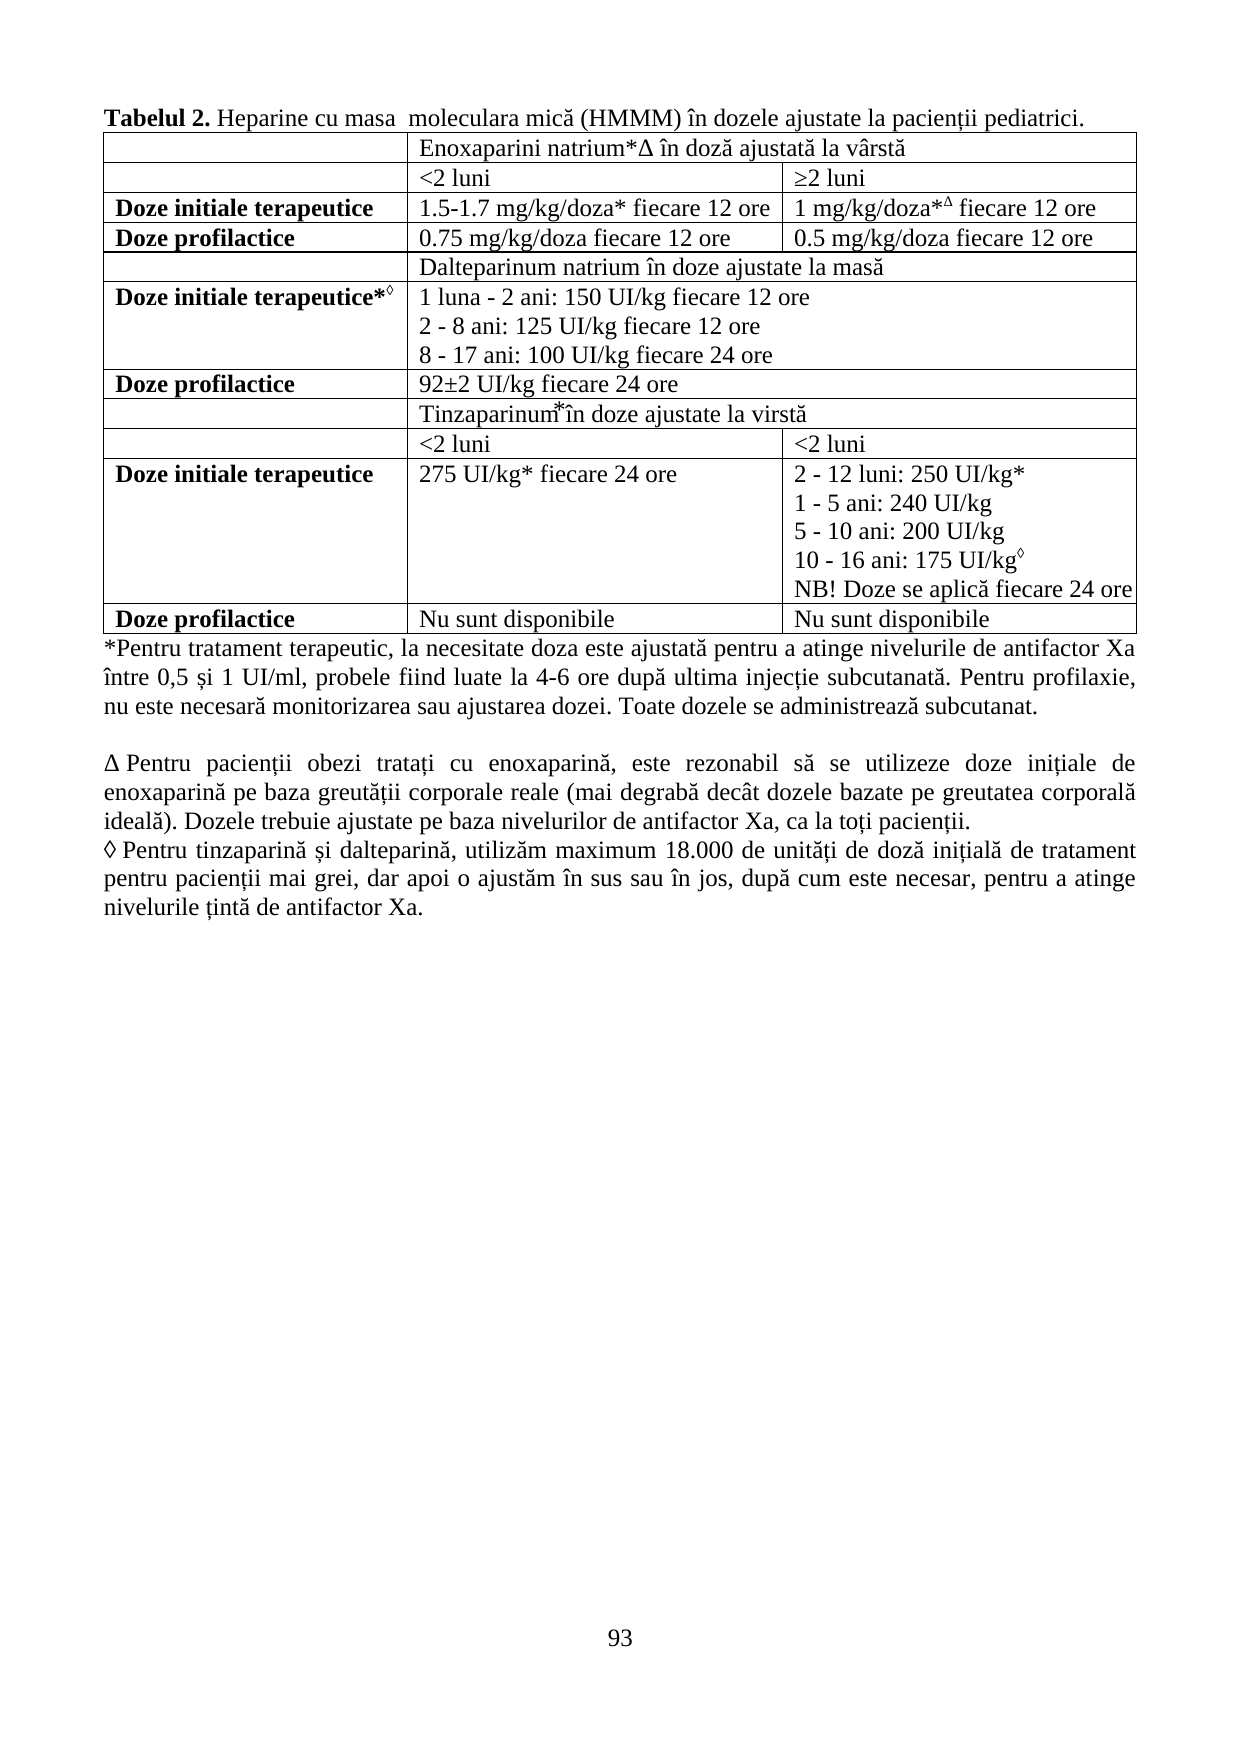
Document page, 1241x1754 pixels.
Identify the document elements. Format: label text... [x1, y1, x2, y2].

table_cell ≥2 luni [783, 163, 1136, 192]
table_cell 1 mg/kg/doza*Δ fiecare 12 ore [783, 193, 1136, 222]
table_cell Dalteparinum natrium în doze ajustate la masă [408, 253, 1136, 281]
table_cell Doze initiale terapeutice [104, 193, 407, 222]
table_cell [104, 253, 407, 281]
table_cell Doze profilactice [104, 604, 407, 632]
table_cell 1 luna - 2 ani: 150 UI/kg fiecare 12 ore 2 - 8 ani: 125 UI/kg fiecare 12 ore 8 - 17 ani: 100 UI/kg fiecare 24 ore [408, 282, 1136, 368]
table_cell <2 luni [783, 429, 1136, 458]
table_cell Nu sunt disponibile [783, 604, 1136, 632]
table_cell Doze initiale terapeutice*◊ [104, 282, 407, 368]
table_header Enoxaparini natrium*Δ în doză ajustată la vârstă [408, 133, 1136, 162]
table_cell <2 luni [408, 163, 782, 192]
table_cell Tinzaparinum⃰ în doze ajustate la virstă [408, 399, 1136, 428]
table_cell [104, 429, 407, 458]
table_cell 92±2 UI/kg fiecare 24 ore [408, 370, 1136, 398]
table_header [104, 133, 407, 162]
table_cell 1.5-1.7 mg/kg/doza* fiecare 12 ore [408, 193, 782, 222]
table_cell 0.75 mg/kg/doza fiecare 12 ore [408, 223, 782, 251]
text *Pentru tratament terapeutic, la necesitate doza este ajustată pentru a atinge nivelurile de antifactor Xa între 0,5 și 1 UI/ml, probele fiind luate la 4-6 ore după ultima injecție subcutanată. Pentru profilaxie, nu este necesară monitorizarea sau ajustarea dozei. Toate dozele se administrează subcutanat. [103, 634, 1137, 720]
table_cell Doze initiale terapeutice [104, 459, 407, 603]
table_cell 0.5 mg/kg/doza fiecare 12 ore [783, 223, 1136, 251]
table_cell <2 luni [408, 429, 782, 458]
text Δ Pentru pacienții obezi tratați cu enoxaparină, este rezonabil să se utilizeze doze inițiale de enoxaparină pe baza greutății corporale reale (mai degrabă decât dozele bazate pe greutatea corporală ideală). Dozele trebuie ajustate pe baza nivelurilor de antifactor Xa, ca la toți pacienții. [103, 748, 1137, 835]
table_cell 275 UI/kg* fiecare 24 ore [408, 459, 782, 603]
table_cell 2 - 12 luni: 250 UI/kg* 1 - 5 ani: 240 UI/kg 5 - 10 ani: 200 UI/kg 10 - 16 ani: 175 UI/kg◊ NB! Doze se aplică fiecare 24 ore [783, 459, 1136, 603]
table_cell Doze profilactice [104, 370, 407, 398]
table_cell Doze profilactice [104, 223, 407, 251]
table_cell [104, 163, 407, 192]
table_cell [104, 399, 407, 428]
text ◊ Pentru tinzaparină și dalteparină, utilizăm maximum 18.000 de unități de doză inițială de tratament pentru pacienții mai grei, dar apoi o ajustăm în sus sau în jos, după cum este necesar, pentru a atinge nivelurile țintă de antifactor Xa. [103, 835, 1137, 921]
text Tabelul 2. Heparine cu masa moleculara mică (HMMM) în dozele ajustate la pacienții pediatrici. [103, 103, 1137, 132]
table_cell Nu sunt disponibile [408, 604, 782, 632]
